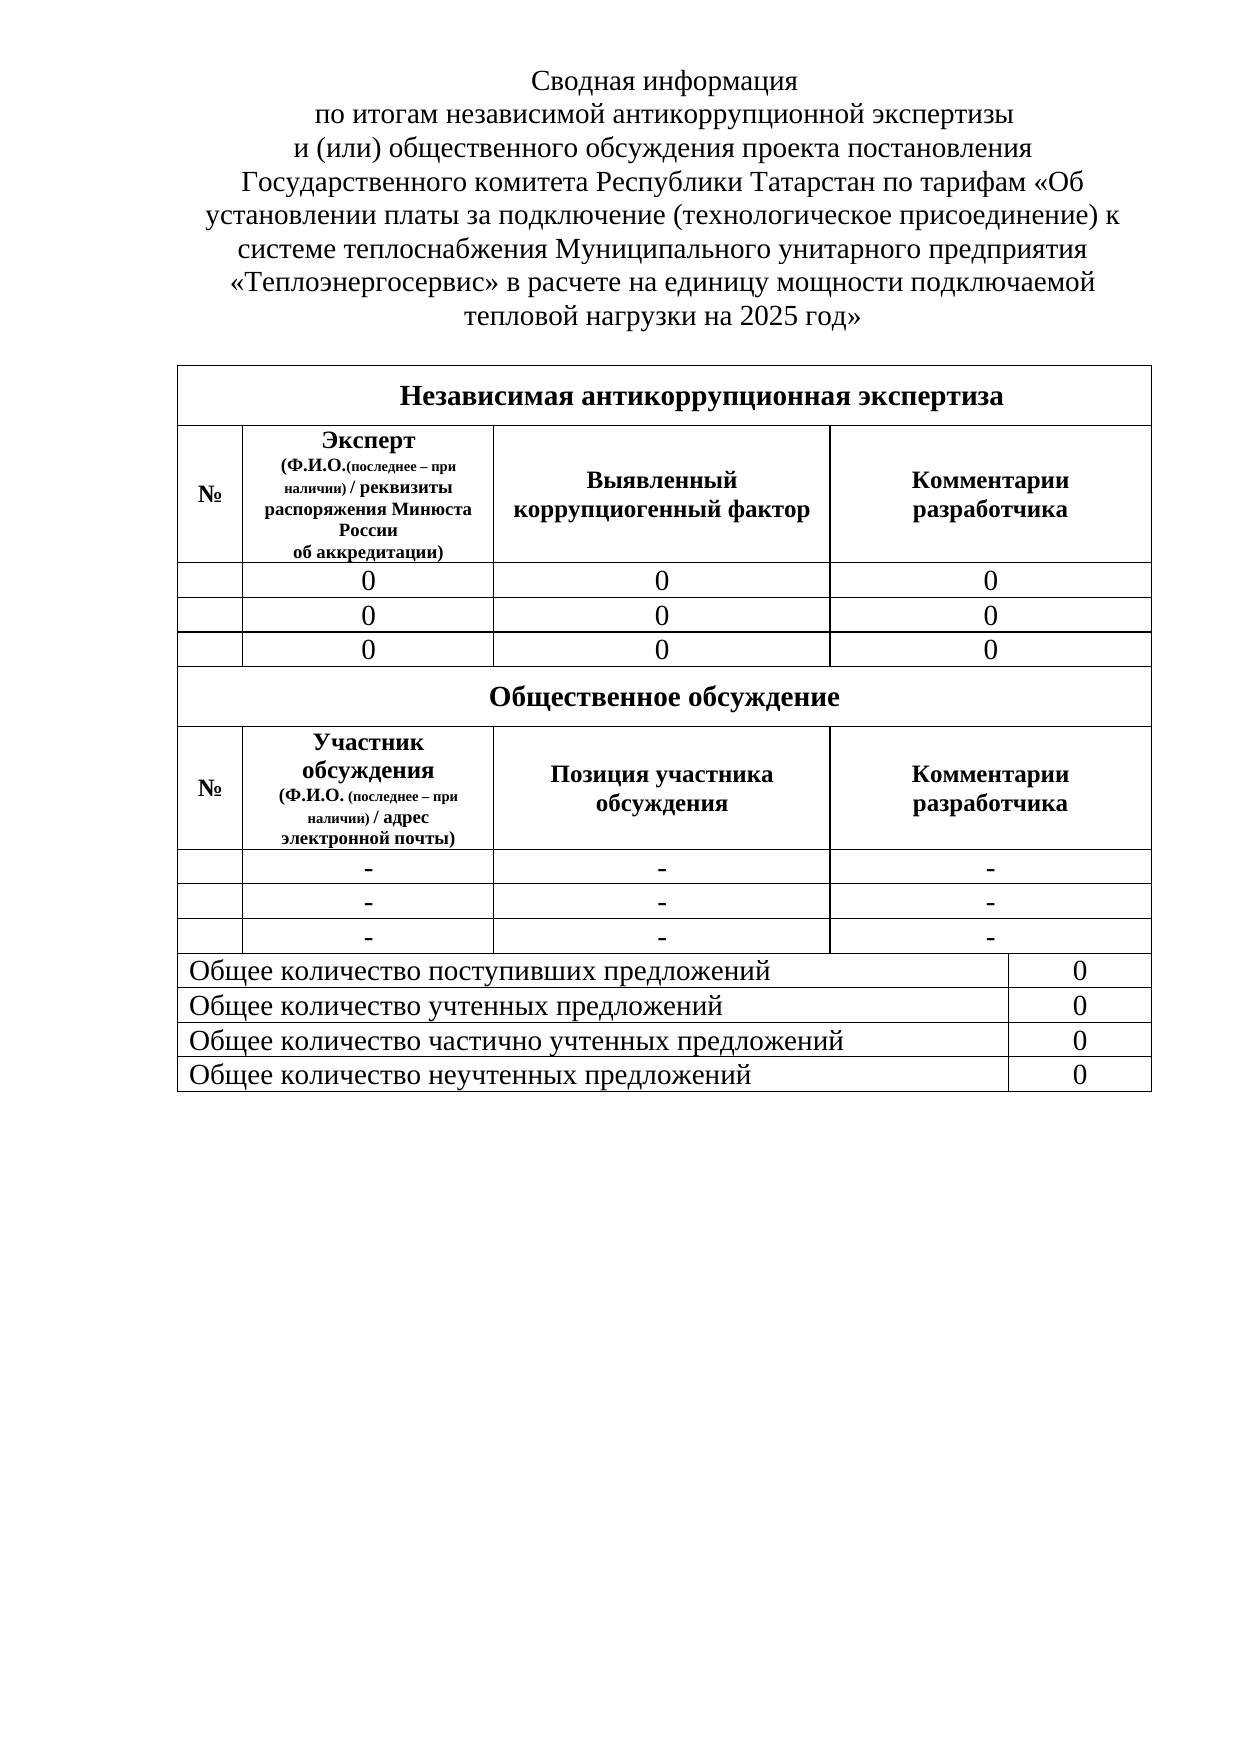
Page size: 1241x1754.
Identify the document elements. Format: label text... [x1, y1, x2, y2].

table_cell Комментарии разработчика [831, 426, 1151, 562]
table_cell Общее количество учтенных предложений [178, 988, 1008, 1022]
table_cell Общее количество частично учтенных предложений [178, 1023, 1008, 1056]
table_cell Выявленный коррупциогенный фактор [494, 426, 829, 562]
table_cell 0 [1009, 1057, 1151, 1091]
table_cell 0 [494, 633, 829, 666]
table_cell [178, 850, 242, 883]
table_cell Общее количество неучтенных предложений [178, 1057, 1008, 1091]
table_header Независимая антикоррупционная экспертиза [178, 366, 1151, 424]
table_cell - [243, 919, 493, 952]
table_cell 0 [1009, 954, 1151, 987]
table_cell [178, 884, 242, 918]
table_cell Эксперт (Ф.И.О.(последнее – при наличии) / реквизиты распоряжения Минюста России об аккредитации) [243, 426, 493, 562]
table_cell Участник обсуждения (Ф.И.О. (последнее – при наличии) / адрес электронной почты) [243, 727, 493, 849]
table_cell - [494, 919, 829, 952]
table_cell [178, 598, 242, 631]
table_cell 0 [494, 598, 829, 631]
table_cell [178, 563, 242, 597]
table_cell 0 [831, 633, 1151, 666]
table_cell - [494, 850, 829, 883]
table_cell 0 [1009, 1023, 1151, 1056]
table_cell 0 [494, 563, 829, 597]
table_cell 0 [243, 633, 493, 666]
text и (или) общественного обсуждения проекта постановления Государственного комитета Республики Татарстан по тарифам «Об установлении платы за подключение (технологическое присоединение) к системе теплоснабжения Муниципального унитарного предприятия «Теплоэнергосервис» в расчете на единицу мощности подключаемой тепловой нагрузки на 2025 год» [177, 130, 758, 331]
table_cell Комментарии разработчика [831, 727, 1151, 849]
table_cell 0 [243, 563, 493, 597]
table_cell 0 [1009, 988, 1151, 1022]
table_cell [178, 633, 242, 666]
table_cell - [494, 884, 829, 918]
table_cell - [831, 850, 1151, 883]
table_cell [178, 919, 242, 952]
table_cell 0 [831, 598, 1151, 631]
text и (или) общественного обсуждения проекта постановления Государственного комитета Республики Татарстан по тарифам «Об установлении платы за подключение (технологическое присоединение) к системе теплоснабжения Муниципального унитарного предприятия «Теплоэнергосервис» в расчете на единицу мощности подключаемой тепловой нагрузки на 2025 год» [861, 130, 1148, 331]
table_cell - [831, 884, 1151, 918]
table_cell 0 [831, 563, 1151, 597]
table_cell - [243, 884, 493, 918]
table_cell 0 [243, 598, 493, 631]
text по итогам независимой антикоррупционной экспертизы [177, 97, 1152, 130]
table_cell Общее количество поступивших предложений [178, 954, 1008, 987]
table_cell № [178, 426, 242, 562]
table_cell - [831, 919, 1151, 952]
table_cell № [178, 727, 242, 849]
table_cell Позиция участника обсуждения [494, 727, 829, 849]
table_cell Общественное обсуждение [178, 667, 1151, 726]
table_cell - [243, 850, 493, 883]
text Сводная информация [177, 63, 1152, 97]
